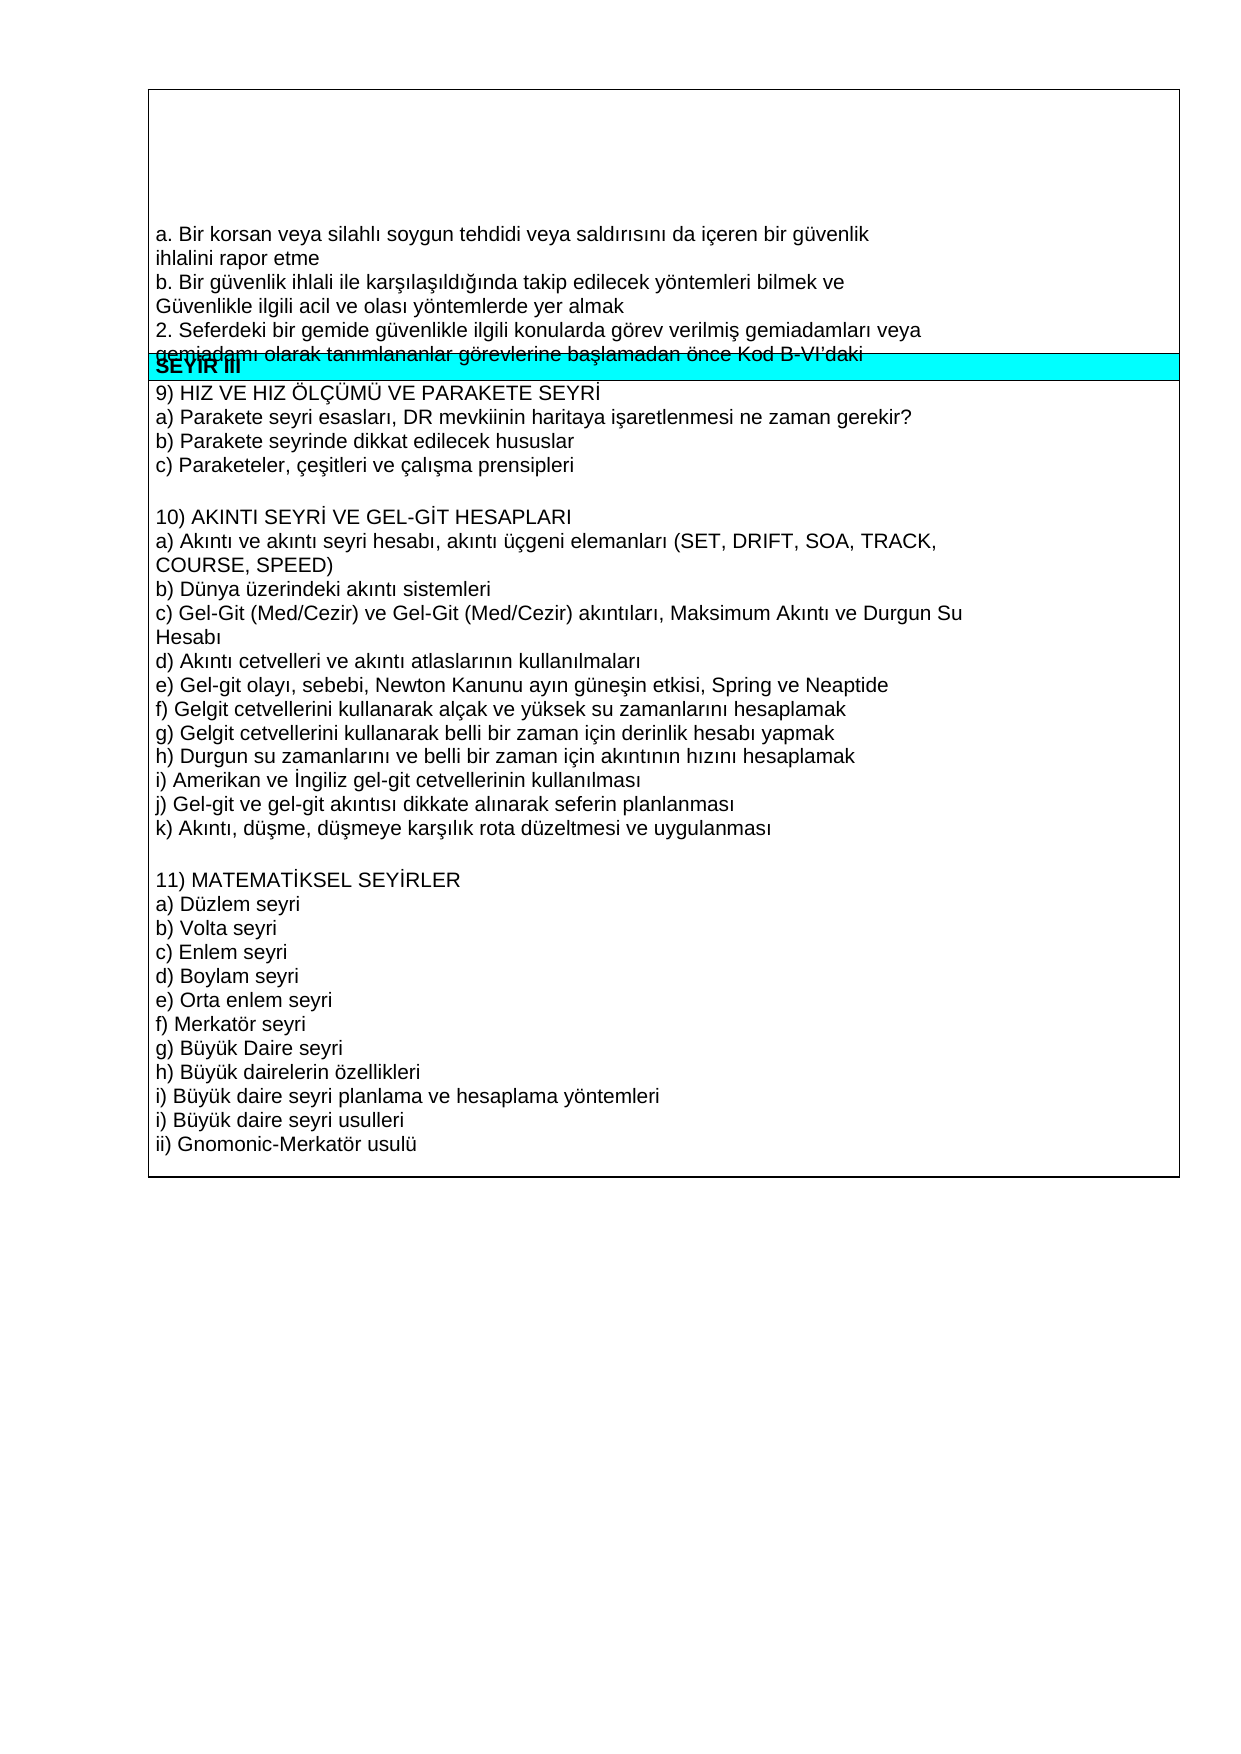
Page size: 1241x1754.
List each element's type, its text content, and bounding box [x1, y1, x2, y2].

table_cell 9) HIZ VE HIZ ÖLÇÜMÜ VE PARAKETE SEYRİ a) Parakete seyri esasları, DR mevkiinin haritaya işaretlenmesi ne zaman gerekir? b) Parakete seyrinde dikkat edilecek hususlar c) Paraketeler, çeşitleri ve çalışma prensipleri 10) AKINTI SEYRİ VE GEL-GİT HESAPLARI a) Akıntı ve akıntı seyri hesabı, akıntı üçgeni elemanları (SET, DRIFT, SOA, TRACK, COURSE, SPEED) b) Dünya üzerindeki akıntı sistemleri c) Gel-Git (Med/Cezir) ve Gel-Git (Med/Cezir) akıntıları, Maksimum Akıntı ve Durgun Su Hesabı d) Akıntı cetvelleri ve akıntı atlaslarının kullanılmaları e) Gel-git olayı, sebebi, Newton Kanunu ayın güneşin etkisi, Spring ve Neaptide f) Gelgit cetvellerini kullanarak alçak ve yüksek su zamanlarını hesaplamak g) Gelgit cetvellerini kullanarak belli bir zaman için derinlik hesabı yapmak h) Durgun su zamanlarını ve belli bir zaman için akıntının hızını hesaplamak i) Amerikan ve İngiliz gel-git cetvellerinin kullanılması j) Gel-git ve gel-git akıntısı dikkate alınarak seferin planlanması k) Akıntı, düşme, düşmeye karşılık rota düzeltmesi ve uygulanması 11) MATEMATİKSEL SEYİRLER a) Düzlem seyri b) Volta seyri c) Enlem seyri d) Boylam seyri e) Orta enlem seyri f) Merkatör seyri g) Büyük Daire seyri h) Büyük dairelerin özellikleri i) Büyük daire seyri planlama ve hesaplama yöntemleri i) Büyük daire seyri usulleri ii) Gnomonic-Merkatör usulü iii) Lambert usulü iv) Covergency açısı kullanarak v) Küresel üçgen çözümüyle vi) Göksel seyirdeki yükseklik ve semt cetvelleriyle j) Bileşik seyir 12) GÖKSEL SEYİR a) Göksel seyir nedir? Göksel seyirde mevki bulma prensibi ve buna ilişkin temel tarifler, gök küresi, yer küresi b) Gök küresi koordinat sistemleri c) Ekvator sistemi koordinatları, referans düzlemler GHA, Dec, SHA, ve GHA(Aries) d) Ufuk sistemi koordinatları referans düzlemler, Yükseklik ve Semt e) Gök küresinde seyir üçgeni kurulması, üçgenin elemanları (Köşeleri, kenarları, açıları) f) Zaman nedir? Zaman tarifleri, GMT, ZT, LMT, ZD nedir? zamanlarla ilişkili formüller ve birbirlerine çevirmek için kurallar g) NOTİK ALMANAK, yapısı, içindeki bilgiler, göksel olaylar, alacakaranlık ve meridyen geçiş zamanlarının hesabı, zaman denklemi h) Gök cismi koordinatlarının Notik Almanaktan faydalanılarak hesaplanması, GHA ve Dec’e yapılacak (v) ve (d) düzeltmeleri i) Meridyen geçişinde enlem bulma, seyir üçgeninin özel durumu için çözüm, Dec-CoAltLat arasındaki bağlantılar j) Kutup Yıldızından enlem bulma k) Sextant prensibi, sextantın kısımları, sextantın hatalarının bulunması ve düzeltilmesi, Notik Almanaktan güneş, ay, gezegen ve yıldızlara yapılacak düzeltme değerlerinin bulunması l) Gök cisimlerinin tanınması m) Yıldız bulma usulleri n) Yıldız buluculara gezegen plotlanması o) Yıldız haritalar p) Yükseklik ve semt cetvelleriyle yıldız bulunması q) Hesabi yükseklik ve semtin bulunma usulleri, rasadi yükseklikle kıyaslanıp bulunan intersept ile haritada mevki hattı çizilip astronomik fixin bulunması için yapılacak işlemler r) Cayro- manyetik pusula hatalarının göksel seyirde bulma usulleri i) Meridyen geçişte semt ölçerek ii) Kutup yıldızından semt ölçerek iii) Hesabi yükseklik bulunurken hesabi semti hassas hesaplayarak [149, 381, 1179, 1176]
table_cell SEYİR III [149, 354, 1179, 380]
